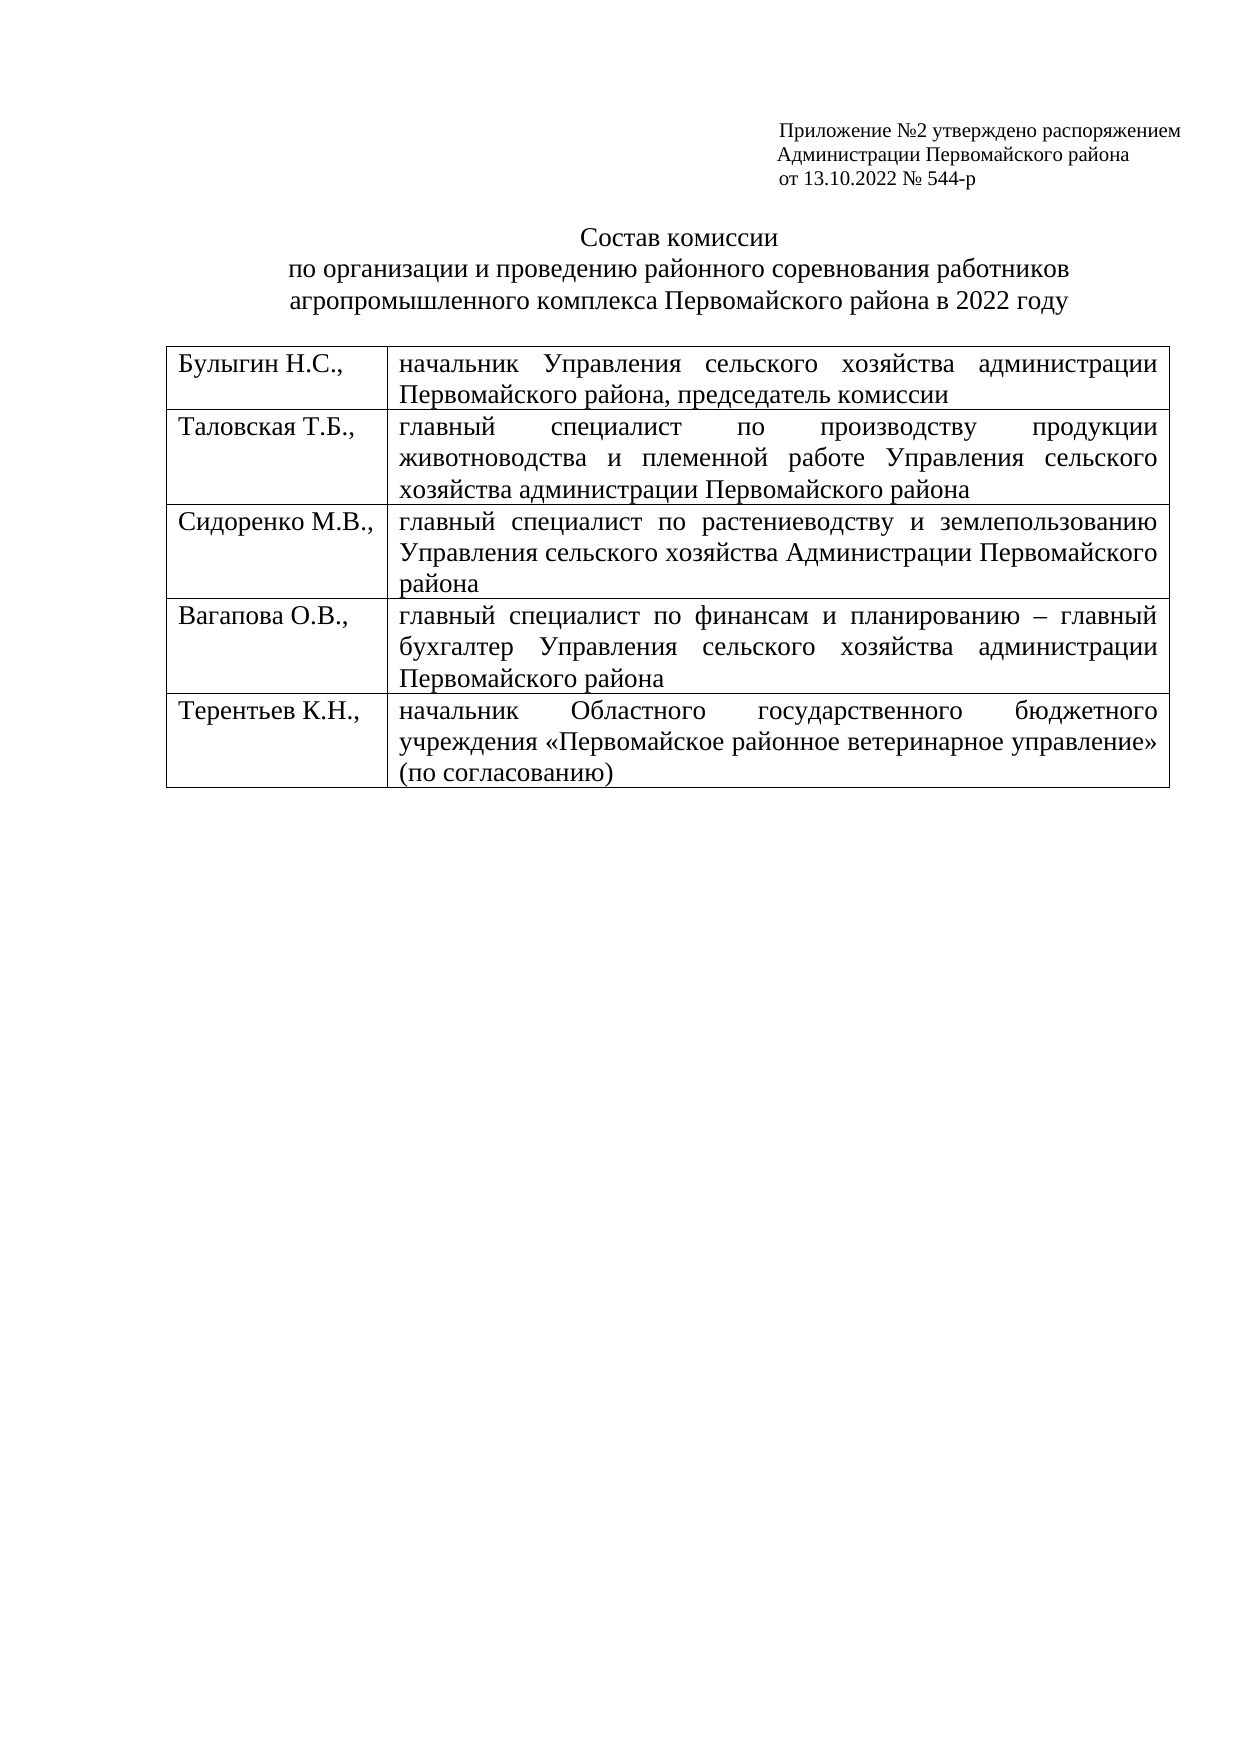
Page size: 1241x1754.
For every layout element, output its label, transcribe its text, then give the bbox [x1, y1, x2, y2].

table_header начальник Управления сельского хозяйства администрации Первомайского района, председатель комиссии [388, 347, 1169, 409]
text Администрации Первомайского района [177, 142, 1181, 166]
table_header Булыгин Н.С., [167, 347, 387, 409]
text Приложение №2 утверждено распоряжением [177, 118, 1181, 142]
table_cell Сидоренко М.В., [167, 505, 387, 598]
text Состав комиссии [177, 221, 1181, 253]
table_cell Вагапова О.В., [167, 599, 387, 693]
table_cell Таловская Т.Б., [167, 410, 387, 504]
table_cell начальник Областного государственного бюджетного учреждения «Первомайское районное ветеринарное управление» (по согласованию) [388, 694, 1169, 787]
table_cell Терентьев К.Н., [167, 694, 387, 787]
table_cell главный специалист по растениеводству и землепользованию Управления сельского хозяйства Администрации Первомайского района [388, 505, 1169, 598]
table_cell главный специалист по производству продукции животноводства и племенной работе Управления сельского хозяйства администрации Первомайского района [388, 410, 1169, 504]
table_cell главный специалист по финансам и планированию – главный бухгалтер Управления сельского хозяйства администрации Первомайского района [388, 599, 1169, 693]
text от 13.10.2022 № 544-р [177, 166, 1181, 190]
text по организации и проведению районного соревнования работников агропромышленного комплекса Первомайского района в 2022 году [177, 253, 1181, 315]
